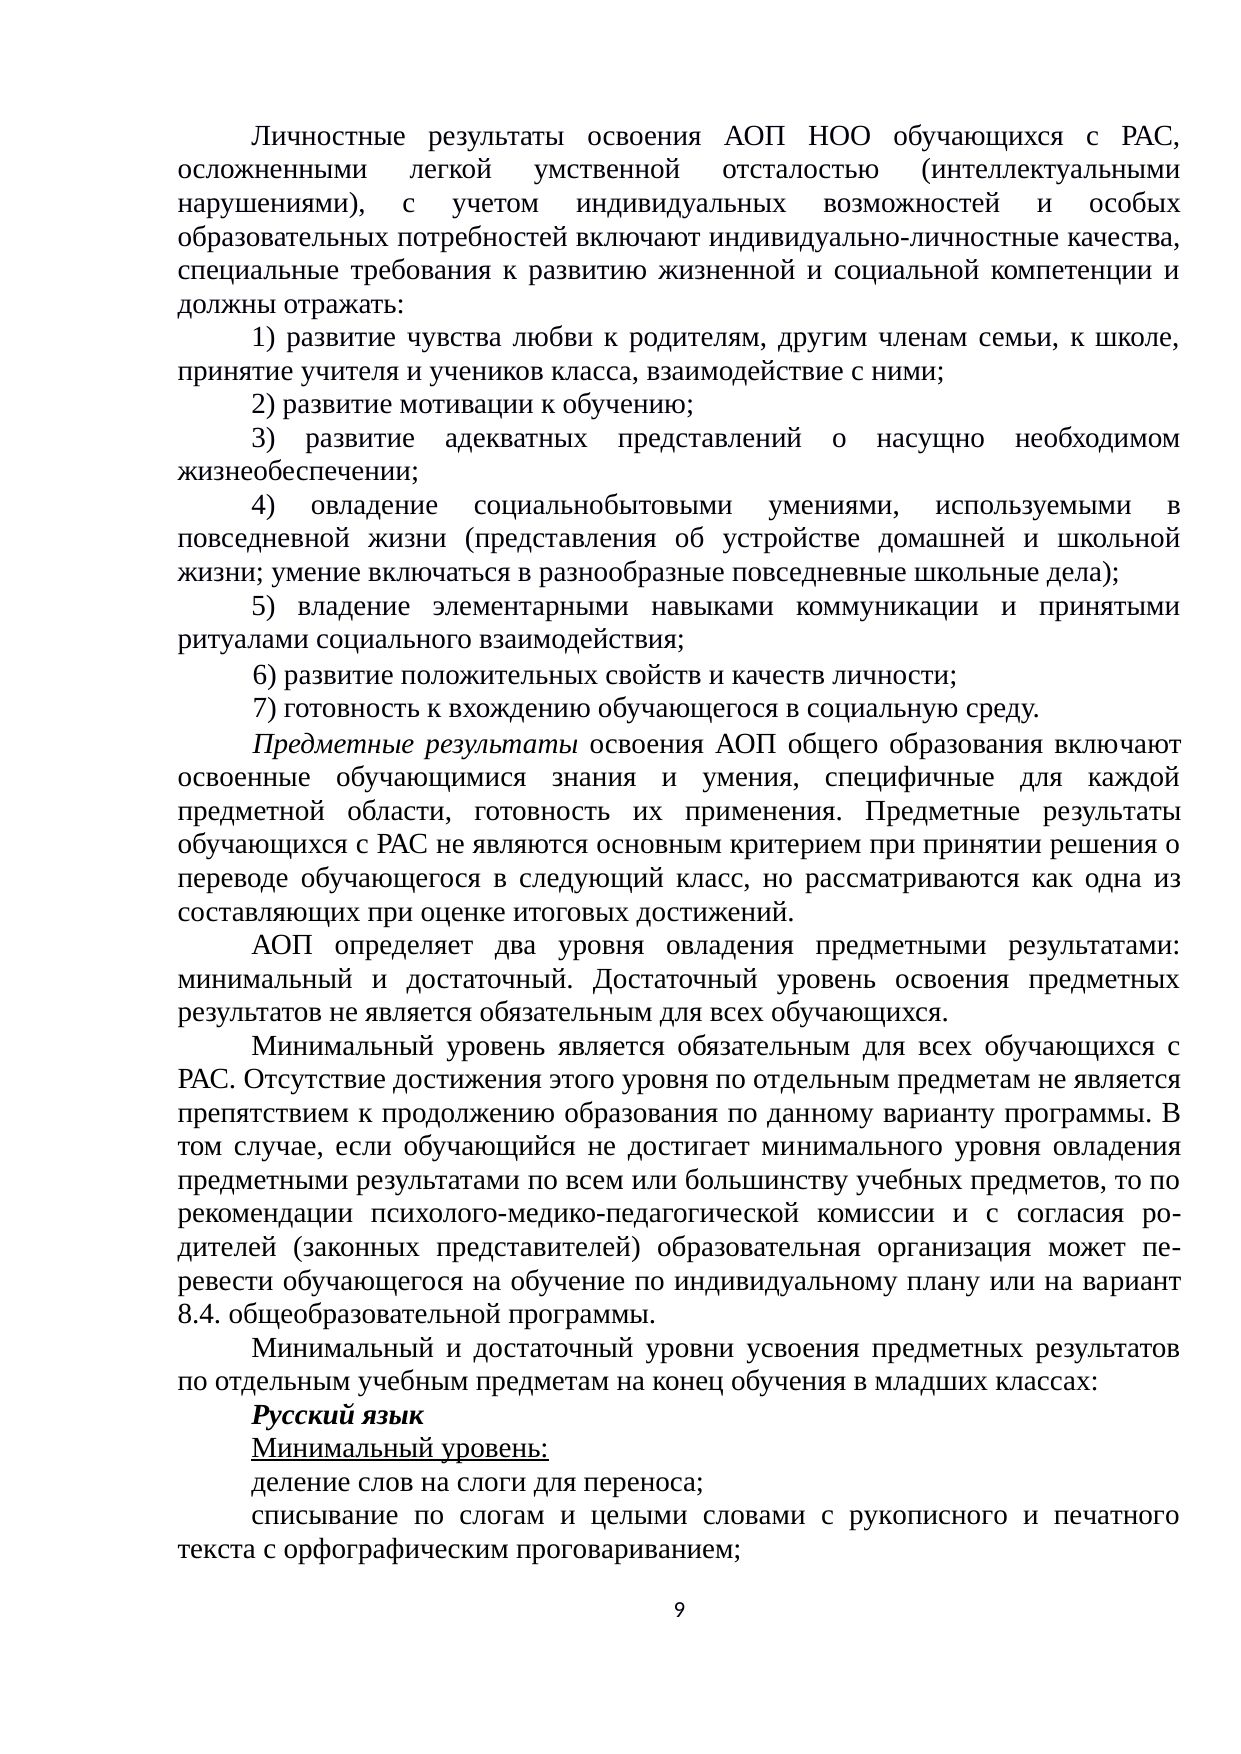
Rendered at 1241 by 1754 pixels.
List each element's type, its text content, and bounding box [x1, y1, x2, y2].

text 4) овладение социально­бытовыми умениями, используемыми в повседневной жизни (представления об устройстве домашней и школьной жизни; умение включаться в разнообразные повседневные школьные дела); [177, 487, 1181, 588]
text списывание по слогам и целыми словами с рукописного и печатного текста с орфографическим проговариванием; [177, 1497, 1181, 1564]
text АОП определяет два уровня овладения предметными результатами: минимальный и достаточный. Достаточный уровень освоения предметных результатов не является обязательным для всех обучающихся. [177, 927, 1181, 1028]
text Русский язык [177, 1397, 1181, 1430]
text 1) развитие чувства любви к родителям, другим членам семьи, к школе, принятие учителя и учеников класса, взаимодействие с ними; [177, 319, 1181, 386]
text Минимальный уровень является обязательным для всех обучающихся с РАС. Отсутствие достижения этого уровня по отдельным предметам не является препятствием к продолжению образования по данному варианту программы. В том случае, если обучающийся не достигает минимального уровня овладения предметными результатами по всем или большинству учебных предметов, то по рекомендации психолого-медико-педагогической комиссии и с согласия родителей (законных представителей) образовательная организация может перевести обучающегося на обучение по индивидуальному плану или на вариант 8.4. общеобразовательной программы. [177, 1028, 1181, 1330]
text 5) владение элементарными навыками коммуникации и принятыми ритуалами социального взаимодействия; [177, 588, 1181, 655]
text Предметные результаты освоения АОП общего образования включают освоенные обучающимися знания и умения, специфичные для каждой предметной области, готовность их применения. Предметные результаты обучающихся с РАС не являются основным критерием при принятии решения о переводе обучающегося в следующий класс, но рассматриваются как одна из составляющих при оценке итоговых достижений. [177, 726, 1181, 927]
text Минимальный уровень: [177, 1430, 1181, 1464]
text 2) развитие мотивации к обучению; [177, 386, 1181, 420]
text 3) развитие адекватных представлений о насущно необходимом жизнеобеспечении; [177, 420, 1181, 487]
text 7) готовность к вхождению обучающегося в социальную среду. [177, 690, 1181, 724]
text Личностные результаты освоения АОП НОО обучающихся с РАС, осложненными легкой умственной отсталостью (интеллектуальными нарушениями), с учетом индивидуальных возможностей и особых образовательных потребностей включают индивидуально-личностные качества, специальные требования к развитию жизненной и социальной компетенции и должны отражать: [177, 118, 1181, 319]
text Минимальный и достаточный уровни усвоения предметных результатов по отдельным учебным предметам на конец обучения в младших классах: [177, 1330, 1181, 1397]
text деление слов на слоги для переноса; [177, 1464, 1181, 1497]
text 6) развитие положительных свойств и качеств личности; [177, 657, 1181, 690]
